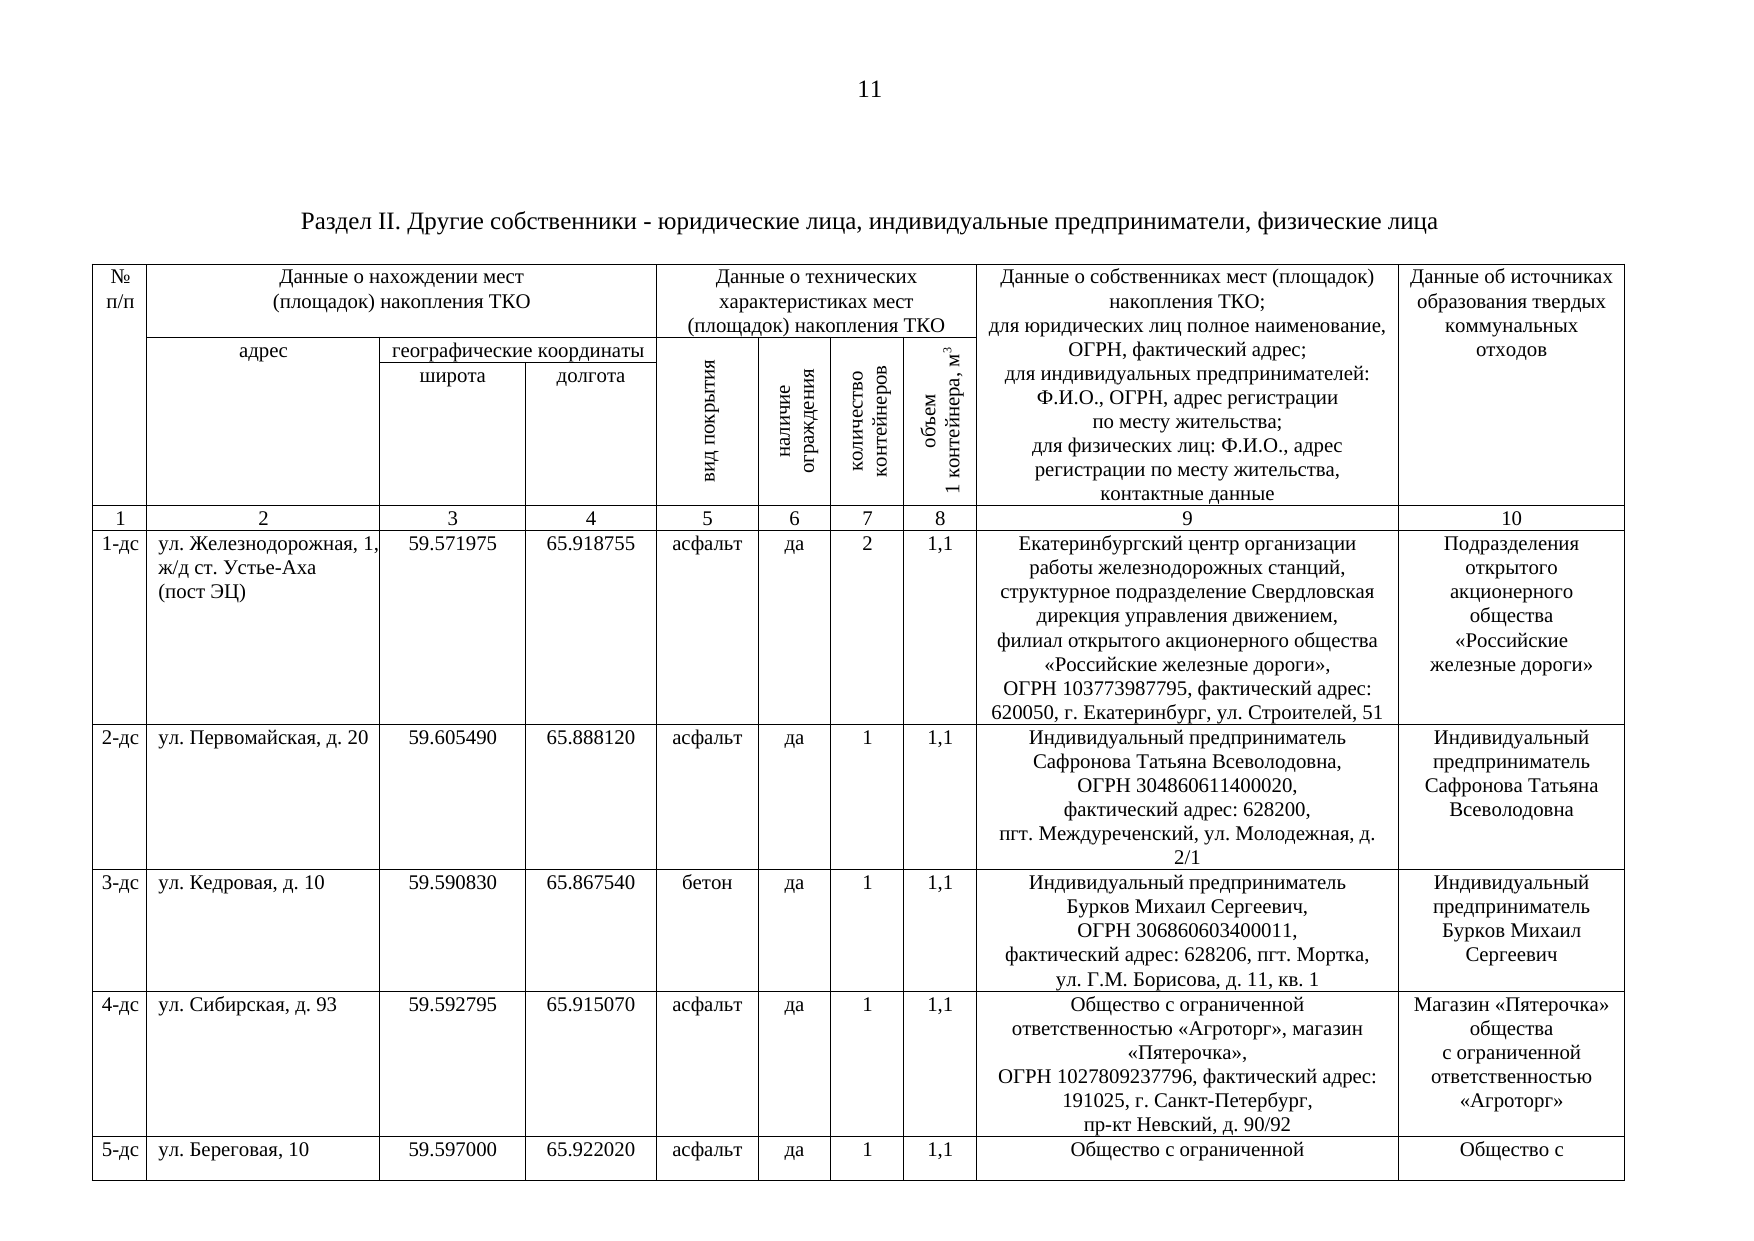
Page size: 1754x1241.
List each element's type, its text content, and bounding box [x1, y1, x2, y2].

table_cell Индивидуальный предприниматель Бурков Михаил Сергеевич, ОГРН 306860603400011, фактический адрес: 628206, пгт. Мортка, ул. Г.М. Борисова, д. 11, кв. 1 [977, 870, 1398, 991]
table_cell 1 [831, 1137, 903, 1180]
table_cell 4 [526, 506, 656, 530]
table_cell 1,1 [904, 992, 976, 1136]
table_cell Екатеринбургский центр организации работы железнодорожных станций, структурное подразделение Свердловская дирекция управления движением, филиал открытого акционерного общества «Российские железные дороги», ОГРН 103773987795, фактический адрес: 620050, г. Екатеринбург, ул. Строителей, 51 [977, 531, 1398, 724]
table_cell 59.597000 [380, 1137, 525, 1180]
table_cell да [759, 531, 830, 724]
table_cell географические координаты [380, 338, 656, 362]
table_cell ул. Береговая, 10 [147, 1137, 379, 1180]
table_cell Индивидуальный предприниматель Сафронова Татьяна Всеволодовна [1399, 725, 1624, 869]
table_cell 59.605490 [380, 725, 525, 869]
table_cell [977, 1137, 1398, 1180]
table_header Данные об источниках образования твердых коммунальных отходов [1399, 265, 1624, 505]
table_cell 59.592795 [380, 992, 525, 1136]
table_cell широта [380, 363, 525, 505]
table_cell 65.915070 [526, 992, 656, 1136]
text Раздел II. Другие собственники - юридические лица, индивидуальные предприниматели, физические лица [103, 206, 1636, 235]
table_cell 65.922020 [526, 1137, 656, 1180]
table_cell асфальт [657, 531, 758, 724]
table_cell 7 [831, 506, 903, 530]
table_cell асфальт [657, 725, 758, 869]
table_cell Общество с ограниченной ответственностью «Агроторг», магазин «Пятерочка», ОГРН 1027809237796, фактический адрес: 191025, г. Санкт-Петербург, пр-кт Невский, д. 90/92 [977, 992, 1398, 1136]
table_cell 65.867540 [526, 870, 656, 991]
table_cell количество контейнеров [831, 338, 903, 505]
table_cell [1399, 1137, 1624, 1180]
table_cell 2 [147, 506, 379, 530]
table_cell асфальт [657, 1137, 758, 1180]
table_cell 1 [831, 725, 903, 869]
table_cell Подразделения открытого акционерного общества «Российские железные дороги» [1399, 531, 1624, 724]
table_cell 1,1 [904, 725, 976, 869]
table_cell долгота [526, 363, 656, 505]
table_cell ул. Кедровая, д. 10 [147, 870, 379, 991]
table_cell Индивидуальный предприниматель Сафронова Татьяна Всеволодовна, ОГРН 304860611400020, фактический адрес: 628200, пгт. Междуреченский, ул. Молодежная, д. 2/1 [977, 725, 1398, 869]
table_cell 65.888120 [526, 725, 656, 869]
table_cell 1,1 [904, 531, 976, 724]
table_cell 8 [904, 506, 976, 530]
table_cell да [759, 870, 830, 991]
table_cell да [759, 725, 830, 869]
table_cell наличие ограждения [759, 338, 830, 505]
table_cell 5 [657, 506, 758, 530]
table_cell 3 [380, 506, 525, 530]
table_cell 1 [831, 992, 903, 1136]
table_cell да [759, 992, 830, 1136]
table_cell 59.590830 [380, 870, 525, 991]
table_cell асфальт [657, 992, 758, 1136]
table_cell 6 [759, 506, 830, 530]
table_cell 2-дс [93, 725, 146, 869]
table_cell 2 [831, 531, 903, 724]
table_cell да [759, 1137, 830, 1180]
table_cell Индивидуальный предприниматель Бурков Михаил Сергеевич [1399, 870, 1624, 991]
table_cell вид покрытия [657, 338, 758, 505]
table_cell 1,1 [904, 1137, 976, 1180]
table_cell ул. Железнодорожная, 1, ж/д ст. Устье-Аха (пост ЭЦ) [147, 531, 379, 724]
table_cell бетон [657, 870, 758, 991]
table_cell адрес [147, 338, 379, 505]
table_cell объем 1 контейнера, м3 [904, 338, 976, 505]
table_cell 5-дс [93, 1137, 146, 1180]
table_cell 10 [1399, 506, 1624, 530]
table_cell 9 [977, 506, 1398, 530]
table_cell 1,1 [904, 870, 976, 991]
table_cell 65.918755 [526, 531, 656, 724]
table_cell 4-дс [93, 992, 146, 1136]
table_cell 1 [831, 870, 903, 991]
table_header Данные о нахождении мест (площадок) накопления ТКО [147, 265, 656, 337]
table_cell 1-дс [93, 531, 146, 724]
table_cell Магазин «Пятерочка» общества с ограниченной ответственностью «Агроторг» [1399, 992, 1624, 1136]
table_header Данные о собственниках мест (площадок) накопления ТКО; для юридических лиц полное наименование, ОГРН, фактический адрес; для индивидуальных предпринимателей: Ф.И.О., ОГРН, адрес регистрации по месту жительства; для физических лиц: Ф.И.О., адрес регистрации по месту жительства, контактные данные [977, 265, 1398, 505]
table_header № п/п [93, 265, 146, 505]
table_cell 59.571975 [380, 531, 525, 724]
table_cell 3-дс [93, 870, 146, 991]
table_cell 1 [93, 506, 146, 530]
table_cell ул. Первомайская, д. 20 [147, 725, 379, 869]
table_cell ул. Сибирская, д. 93 [147, 992, 379, 1136]
table_header Данные о технических характеристиках мест (площадок) накопления ТКО [657, 265, 976, 337]
